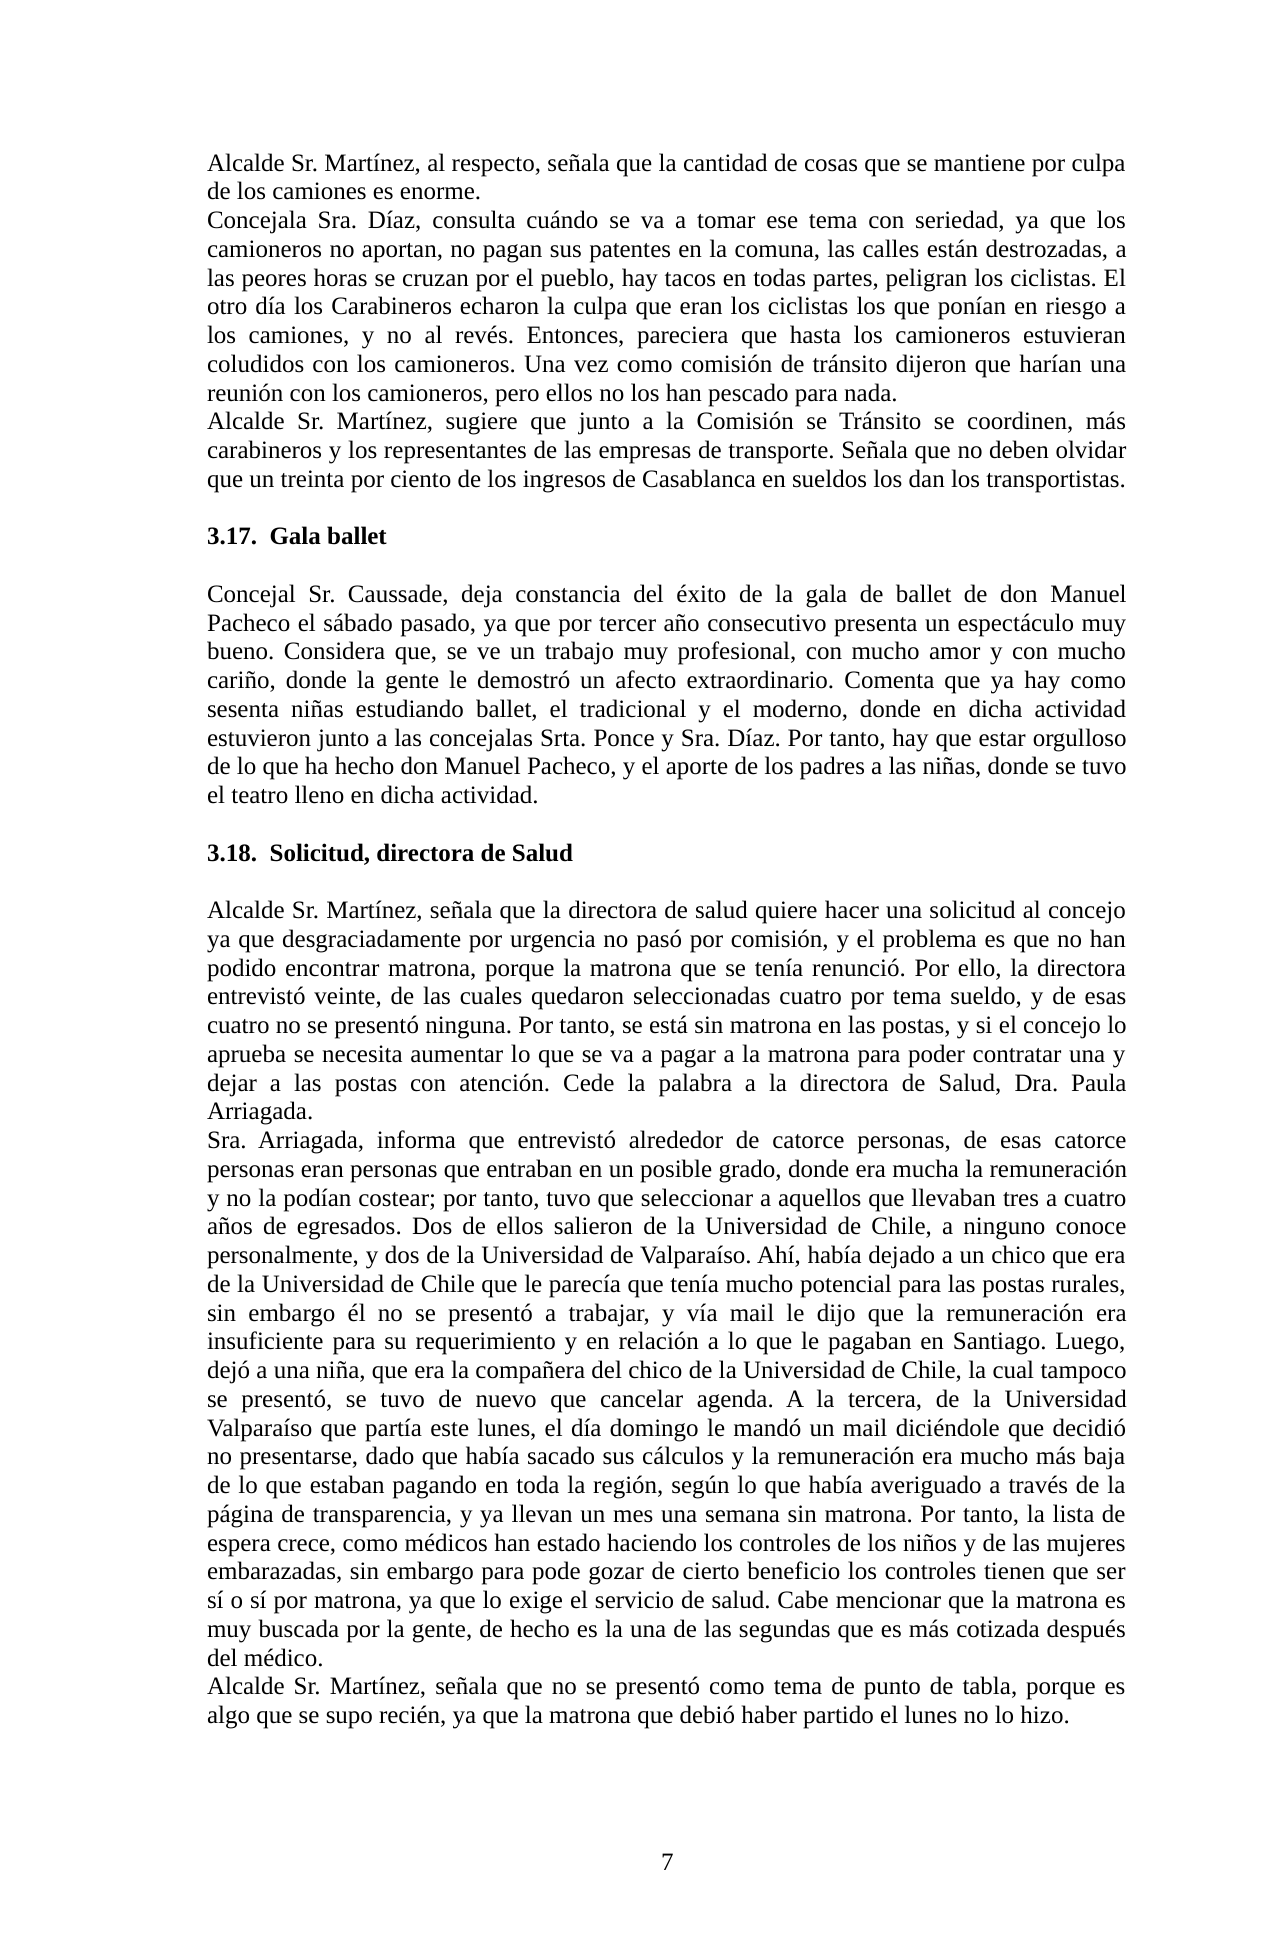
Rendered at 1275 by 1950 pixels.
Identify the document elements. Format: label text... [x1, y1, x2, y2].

text Sra. Arriagada, informa que entrevistó alrededor de catorce personas, de esas catorce personas eran personas que entraban en un posible grado, donde era mucha la remuneración y no la podían costear; por tanto, tuvo que seleccionar a aquellos que llevaban tres a cuatro años de egresados. Dos de ellos salieron de la Universidad de Chile, a ninguno conoce personalmente, y dos de la Universidad de Valparaíso. Ahí, había dejado a un chico que era de la Universidad de Chile que le parecía que tenía mucho potencial para las postas rurales, sin embargo él no se presentó a trabajar, y vía mail le dijo que la remuneración era insuficiente para su requerimiento y en relación a lo que le pagaban en Santiago. Luego, dejó a una niña, que era la compañera del chico de la Universidad de Chile, la cual tampoco se presentó, se tuvo de nuevo que cancelar agenda. A la tercera, de la Universidad Valparaíso que partía este lunes, el día domingo le mandó un mail diciéndole que decidió no presentarse, dado que había sacado sus cálculos y la remuneración era mucho más baja de lo que estaban pagando en toda la región, según lo que había averiguado a través de la página de transparencia, y ya llevan un mes una semana sin matrona. Por tanto, la lista de espera crece, como médicos han estado haciendo los controles de los niños y de las mujeres embarazadas, sin embargo para pode gozar de cierto beneficio los controles tienen que ser sí o sí por matrona, ya que lo exige el servicio de salud. Cabe mencionar que la matrona es muy buscada por la gente, de hecho es la una de las segundas que es más cotizada después del médico. [207, 1125, 1127, 1671]
text 3.18. Solicitud, directora de Salud [207, 838, 1127, 866]
text Concejala Sra. Díaz, consulta cuándo se va a tomar ese tema con seriedad, ya que los camioneros no aportan, no pagan sus patentes en la comuna, las calles están destrozadas, a las peores horas se cruzan por el pueblo, hay tacos en todas partes, peligran los ciclistas. El otro día los Carabineros echaron la culpa que eran los ciclistas los que ponían en riesgo a los camiones, y no al revés. Entonces, pareciera que hasta los camioneros estuvieran coludidos con los camioneros. Una vez como comisión de tránsito dijeron que harían una reunión con los camioneros, pero ellos no los han pescado para nada. [207, 205, 1127, 406]
text Alcalde Sr. Martínez, señala que no se presentó como tema de punto de tabla, porque es algo que se supo recién, ya que la matrona que debió haber partido el lunes no lo hizo. [207, 1671, 1127, 1729]
text Alcalde Sr. Martínez, al respecto, señala que la cantidad de cosas que se mantiene por culpa de los camiones es enorme. [207, 148, 1127, 205]
text Alcalde Sr. Martínez, sugiere que junto a la Comisión se Tránsito se coordinen, más carabineros y los representantes de las empresas de transporte. Señala que no deben olvidar que un treinta por ciento de los ingresos de Casablanca en sueldos los dan los transportistas. [207, 406, 1127, 493]
text 3.17. Gala ballet [207, 521, 1127, 550]
text Concejal Sr. Caussade, deja constancia del éxito de la gala de ballet de don Manuel Pacheco el sábado pasado, ya que por tercer año consecutivo presenta un espectáculo muy bueno. Considera que, se ve un trabajo muy profesional, con mucho amor y con mucho cariño, donde la gente le demostró un afecto extraordinario. Comenta que ya hay como sesenta niñas estudiando ballet, el tradicional y el moderno, donde en dicha actividad estuvieron junto a las concejalas Srta. Ponce y Sra. Díaz. Por tanto, hay que estar orgulloso de lo que ha hecho don Manuel Pacheco, y el aporte de los padres a las niñas, donde se tuvo el teatro lleno en dicha actividad. [207, 579, 1127, 809]
text Alcalde Sr. Martínez, señala que la directora de salud quiere hacer una solicitud al concejo ya que desgraciadamente por urgencia no pasó por comisión, y el problema es que no han podido encontrar matrona, porque la matrona que se tenía renunció. Por ello, la directora entrevistó veinte, de las cuales quedaron seleccionadas cuatro por tema sueldo, y de esas cuatro no se presentó ninguna. Por tanto, se está sin matrona en las postas, y si el concejo lo aprueba se necesita aumentar lo que se va a pagar a la matrona para poder contratar una y dejar a las postas con atención. Cede la palabra a la directora de Salud, Dra. Paula Arriagada. [207, 895, 1127, 1125]
